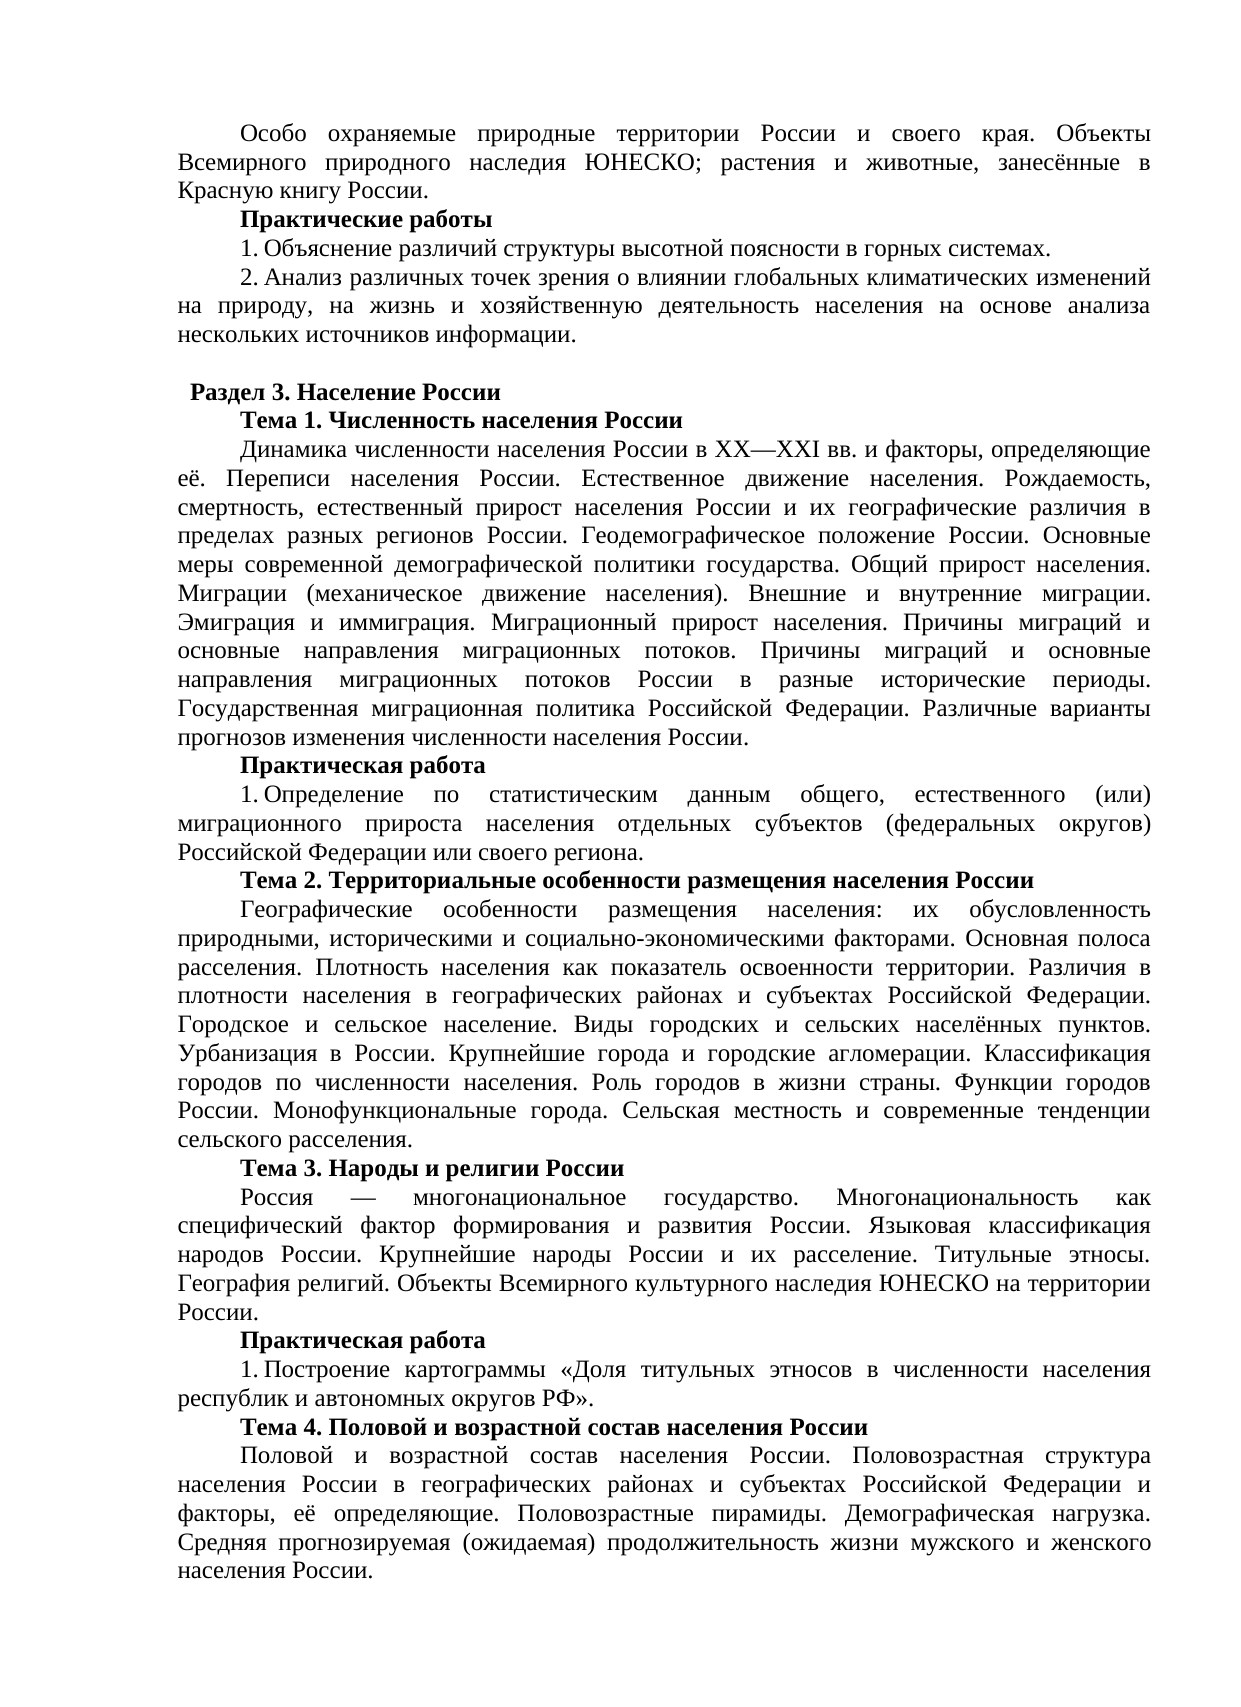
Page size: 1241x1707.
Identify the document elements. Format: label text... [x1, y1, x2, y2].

text Тема 4. Половой и возрастной состав населения России [177, 1412, 1152, 1441]
text Половой и возрастной состав населения России. Половозрастная структура населения России в географических районах и субъектах Российской Федерации и факторы, её определяющие. Половозрастные пирамиды. Демографическая нагрузка. Средняя прогнозируемая (ожидаемая) продолжительность жиз­ни мужского и женского населения России. [177, 1441, 1152, 1584]
text 2. Анализ различных точек зрения о влиянии глобальных климатических изменений на природу, на жизнь и хозяйственную деятельность населения на основе анализа нескольких источников информации. [177, 262, 1152, 348]
text 1. Построение картограммы «Доля титульных этносов в численности населения республик и автономных округов РФ». [177, 1354, 1152, 1412]
text Практическая работа [177, 1326, 1152, 1354]
text Тема 1. Численность населения России [177, 406, 1152, 434]
text Практические работы [177, 204, 1152, 233]
text 1. Определение по статистическим данным общего, естественного (или) миграционного прироста населения отдельных субъектов (федеральных округов) Российской Федерации или своего региона. [177, 779, 1152, 866]
text Тема 3. Народы и религии России [177, 1153, 1152, 1182]
text 1. Объяснение различий структуры высотной поясности в горных системах. [177, 233, 1152, 262]
text Тема 2. Территориальные особенности размещения населения России [177, 866, 1152, 894]
text Географические особенности размещения населения: их обусловленность природными, историческими и социально-экономическими факторами. Основная полоса расселения. Плотность населения как показатель освоенности территории. Различия в плотности населения в географических районах и субъектах Российской Федерации. Городское и сельское население. Виды городских и сельских населённых пунктов. Урбанизация в России. Крупнейшие города и городские агломерации. Классификация городов по численности населения. Роль городов в жизни страны. Функции городов России. Монофункциональные города. Сельская местность и современные тенденции сельского расселения. [177, 894, 1152, 1153]
text Практическая работа [177, 751, 1152, 779]
text Россия — многонациональное государство. Многонациональность как специфический фактор формирования и развития России. Языковая классификация народов России. Крупнейшие народы России и их расселение. Титульные этносы. География религий. Объекты Всемирного культурного наследия ЮНЕСКО на территории России. [177, 1182, 1152, 1326]
text Динамика численности населения России в XX—XXI вв. и факторы, определяющие её. Переписи населения России. Естественное движение населения. Рождаемость, смертность, естественный прирост населения России и их географические различия в пределах разных регионов России. Геодемографическое положение России. Основные меры современной демографической политики государства. Общий прирост населения. Миграции (механическое движение населения). Внешние и внутренние миграции. Эмиграция и иммиграция. Миграционный прирост населения. Причины миграций и основные направления миграционных потоков. Причины миграций и основные направления миграционных потоков России в разные исторические периоды. Государственная миграционная политика Российской Федерации. Различные варианты прогнозов изменения численности населения России. [177, 434, 1152, 751]
text Раздел 3. Население России [190, 377, 1152, 406]
text Особо охраняемые природные территории России и своего края. Объекты Всемирного природного наследия ЮНЕСКО; растения и животные, занесённые в Красную книгу России. [177, 118, 1152, 204]
